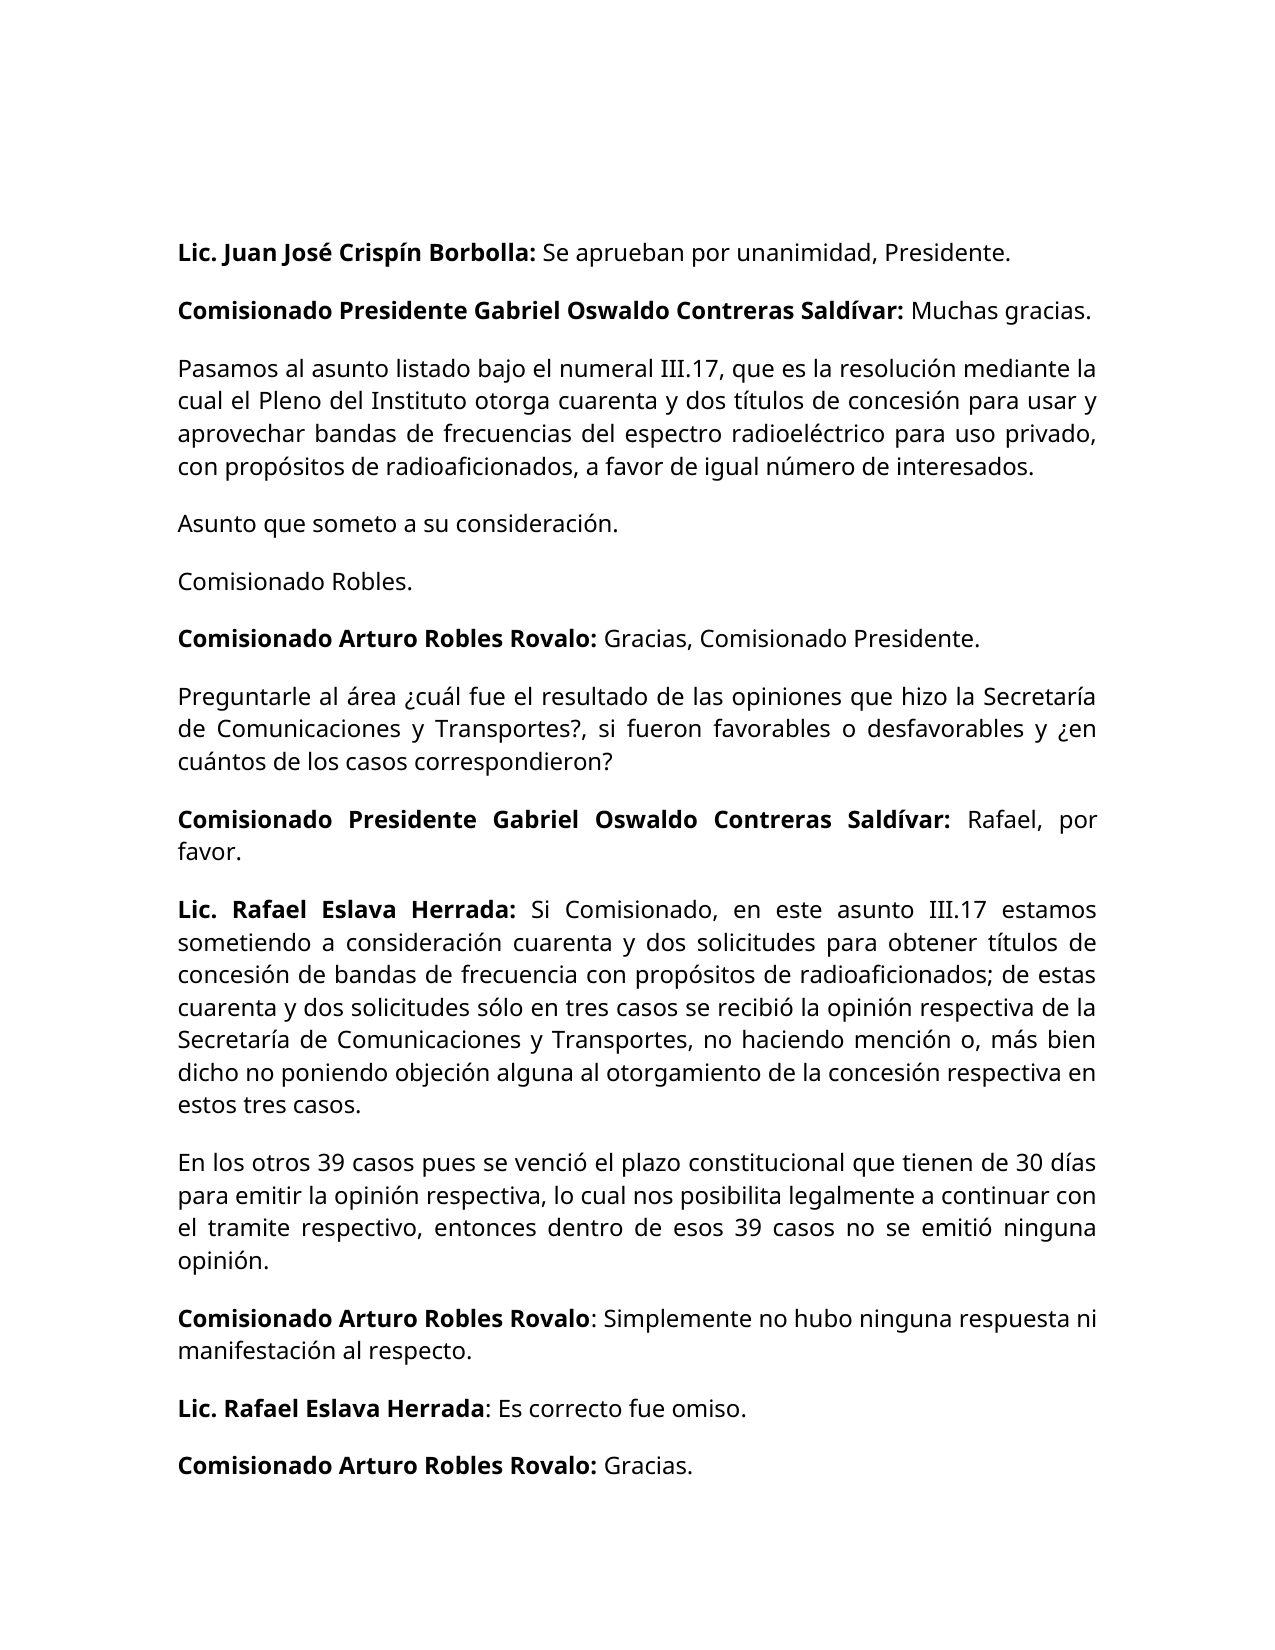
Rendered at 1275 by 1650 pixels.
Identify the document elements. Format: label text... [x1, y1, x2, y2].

text Preguntarle al área ¿cuál fue el resultado de las opiniones que hizo la Secretaría de Comunicaciones y Transportes?, si fueron favorables o desfavorables y ¿en cuántos de los casos correspondieron? [177, 680, 1098, 777]
text Comisionado Robles. [177, 564, 1098, 597]
text En los otros 39 casos pues se venció el plazo constitucional que tienen de 30 días para emitir la opinión respectiva, lo cual nos posibilita legalmente a continuar con el tramite respectivo, entonces dentro de esos 39 casos no se emitió ninguna opinión. [177, 1146, 1098, 1276]
text Asunto que someto a su consideración. [177, 507, 1098, 539]
text Comisionado Presidente Gabriel Oswaldo Contreras Saldívar: Rafael, por favor. [177, 802, 1098, 868]
text Lic. Juan José Crispín Borbolla: Se aprueban por unanimidad, Presidente. [177, 236, 1098, 269]
text Comisionado Presidente Gabriel Oswaldo Contreras Saldívar: Muchas gracias. [177, 294, 1098, 326]
text Lic. Rafael Eslava Herrada: Es correcto fue omiso. [177, 1392, 1098, 1424]
text Pasamos al asunto listado bajo el numeral III.17, que es la resolución mediante la cual el Pleno del Instituto otorga cuarenta y dos títulos de concesión para usar y aprovechar bandas de frecuencias del espectro radioeléctrico para uso privado, con propósitos de radioaficionados, a favor de igual número de interesados. [177, 351, 1098, 482]
text Lic. Rafael Eslava Herrada: Si Comisionado, en este asunto III.17 estamos sometiendo a consideración cuarenta y dos solicitudes para obtener títulos de concesión de bandas de frecuencia con propósitos de radioaficionados; de estas cuarenta y dos solicitudes sólo en tres casos se recibió la opinión respectiva de la Secretaría de Comunicaciones y Transportes, no haciendo mención o, más bien dicho no poniendo objeción alguna al otorgamiento de la concesión respectiva en estos tres casos. [177, 893, 1098, 1121]
text Comisionado Arturo Robles Rovalo: Gracias. [177, 1449, 1098, 1482]
text Comisionado Arturo Robles Rovalo: Gracias, Comisionado Presidente. [177, 622, 1098, 655]
text Comisionado Arturo Robles Rovalo: Simplemente no hubo ninguna respuesta ni manifestación al respecto. [177, 1301, 1098, 1367]
